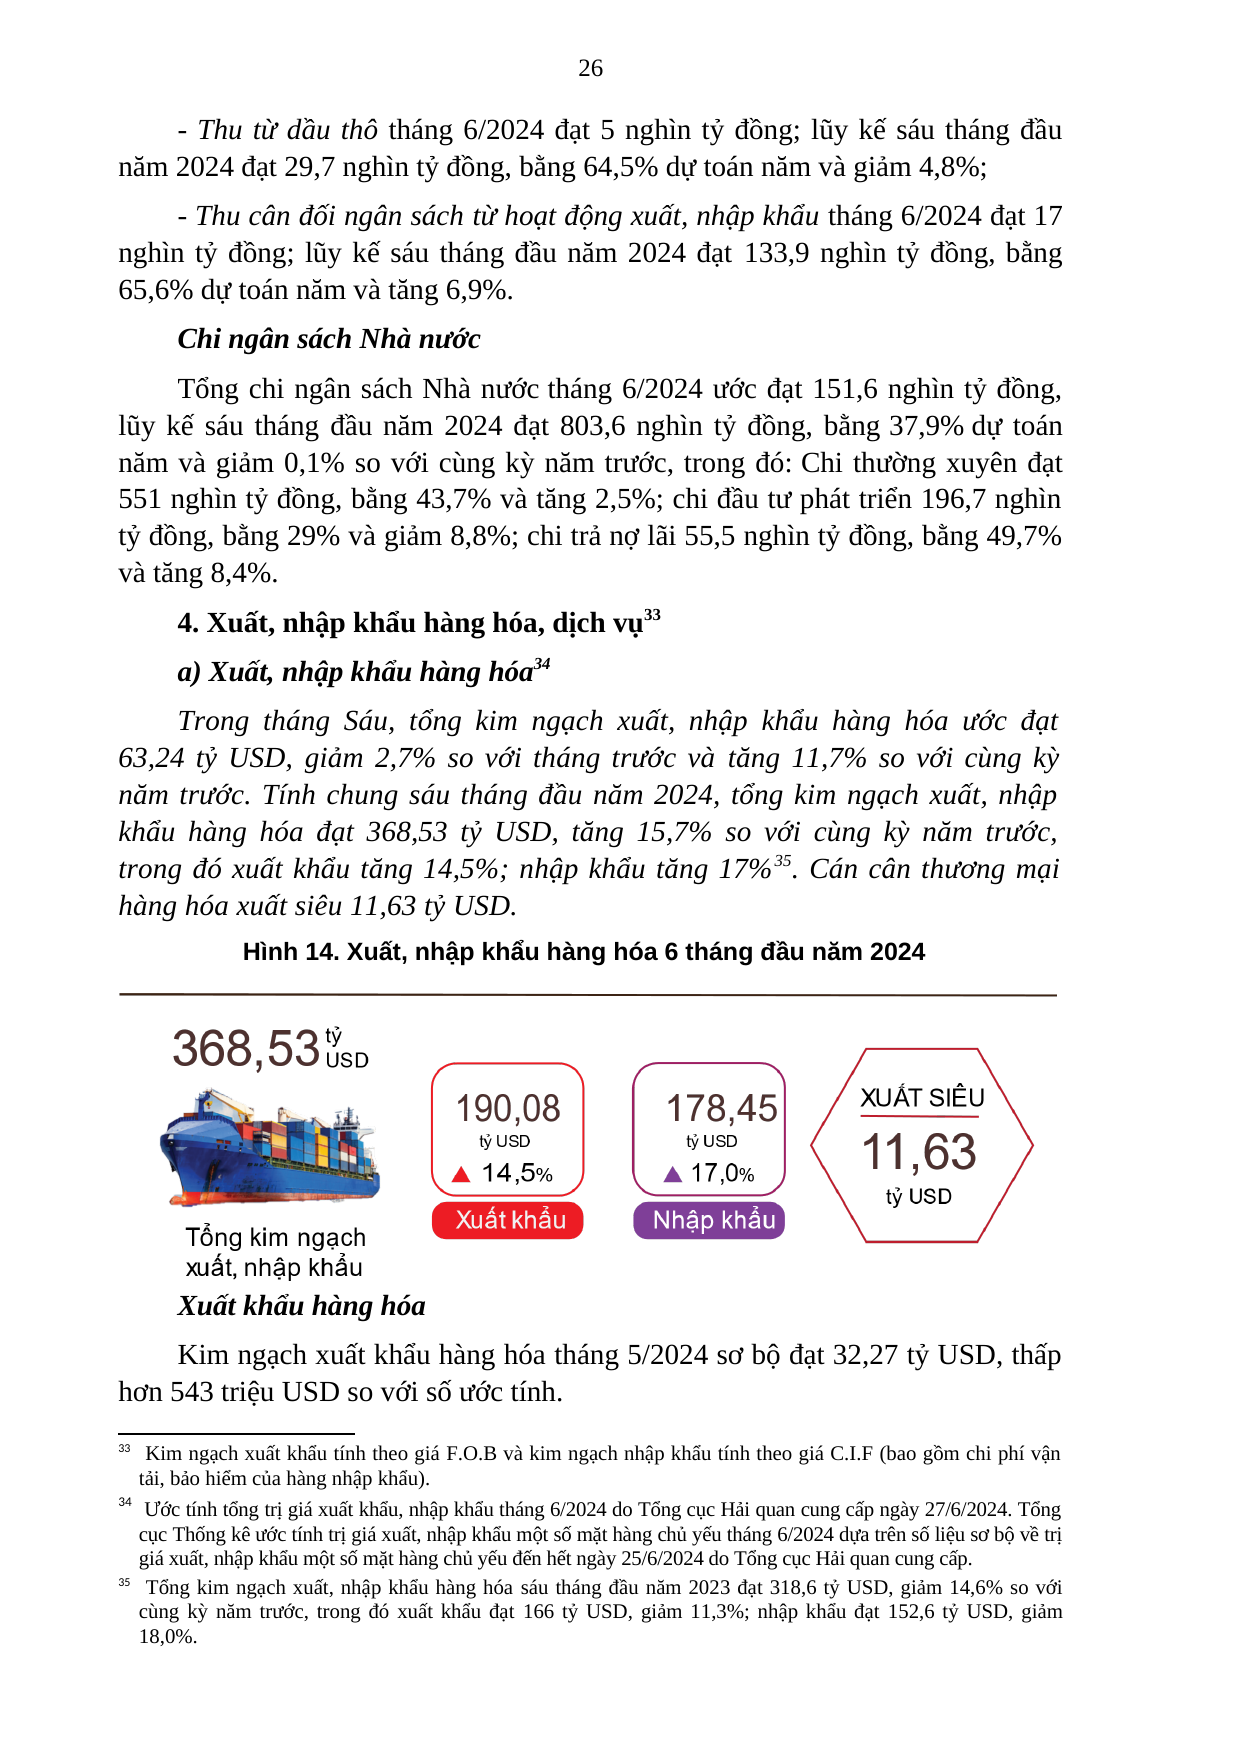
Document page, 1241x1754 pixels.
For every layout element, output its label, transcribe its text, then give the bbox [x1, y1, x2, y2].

text - Thu cân đối ngân sách từ hoạt động xuất, nhập khẩu tháng 6/2024 đạt 17 nghìn tỷ đồng; lũy kế sáu tháng đầu năm 2024 đạt 133,9 nghìn tỷ đồng, bằng 65,6% dự toán năm và tăng 6,9%. [118, 198, 1063, 306]
text Xuất khẩu hàng hóa [118, 1288, 1063, 1322]
text a) Xuất, nhập khẩu hàng hóa [118, 654, 1063, 688]
picture [118, 993, 1058, 1282]
text - Thu từ dầu thô tháng 6/2024 đạt 5 nghìn tỷ đồng; lũy kế sáu tháng đầu năm 2024 đạt 29,7 nghìn tỷ đồng, bằng 64,5% dự toán năm và giảm 4,8%; [118, 112, 1063, 183]
text Hình 14. Xuất, nhập khẩu hàng hóa 6 tháng đầu năm 2024 [118, 937, 1051, 966]
text Kim ngạch xuất khẩu hàng hóa tháng 5/2024 sơ bộ đạt 32,27 tỷ USD, thấp hơn 543 triệu USD so với số ước tính. [118, 1337, 1063, 1408]
text Chi ngân sách Nhà nước [118, 322, 1063, 355]
text Trong tháng Sáu, tổng kim ngạch xuất, nhập khẩu hàng hóa ước đạt 63,24 tỷ USD, giảm 2,7% so với tháng trước và tăng 11,7% so với cùng kỳ năm trước. Tính chung sáu tháng đầu năm 2024, tổng kim ngạch xuất, nhập khẩu hàng hóa đạt 368,53 tỷ USD, tăng 15,7% so với cùng kỳ năm trước, trong đó xuất khẩu tăng 14,5%; nhập khẩu tăng 17%. Cán cân thương mại hàng hóa xuất siêu 11,63 tỷ USD. [118, 703, 1063, 921]
text 4. Xuất, nhập khẩu hàng hóa, dịch vụ [118, 605, 1063, 638]
text Tổng chi ngân sách Nhà nước tháng 6/2024 ước đạt 151,6 nghìn tỷ đồng, lũy kế sáu tháng đầu năm 2024 đạt 803,6 nghìn tỷ đồng, bằng 37,9% dự toán năm và giảm 0,1% so với cùng kỳ năm trước, trong đó: Chi thường xuyên đạt 551 nghìn tỷ đồng, bằng 43,7% và tăng 2,5%; chi đầu tư phát triển 196,7 nghìn tỷ đồng, bằng 29% và giảm 8,8%; chi trả nợ lãi 55,5 nghìn tỷ đồng, bằng 49,7% và tăng 8,4%. [118, 371, 1063, 589]
